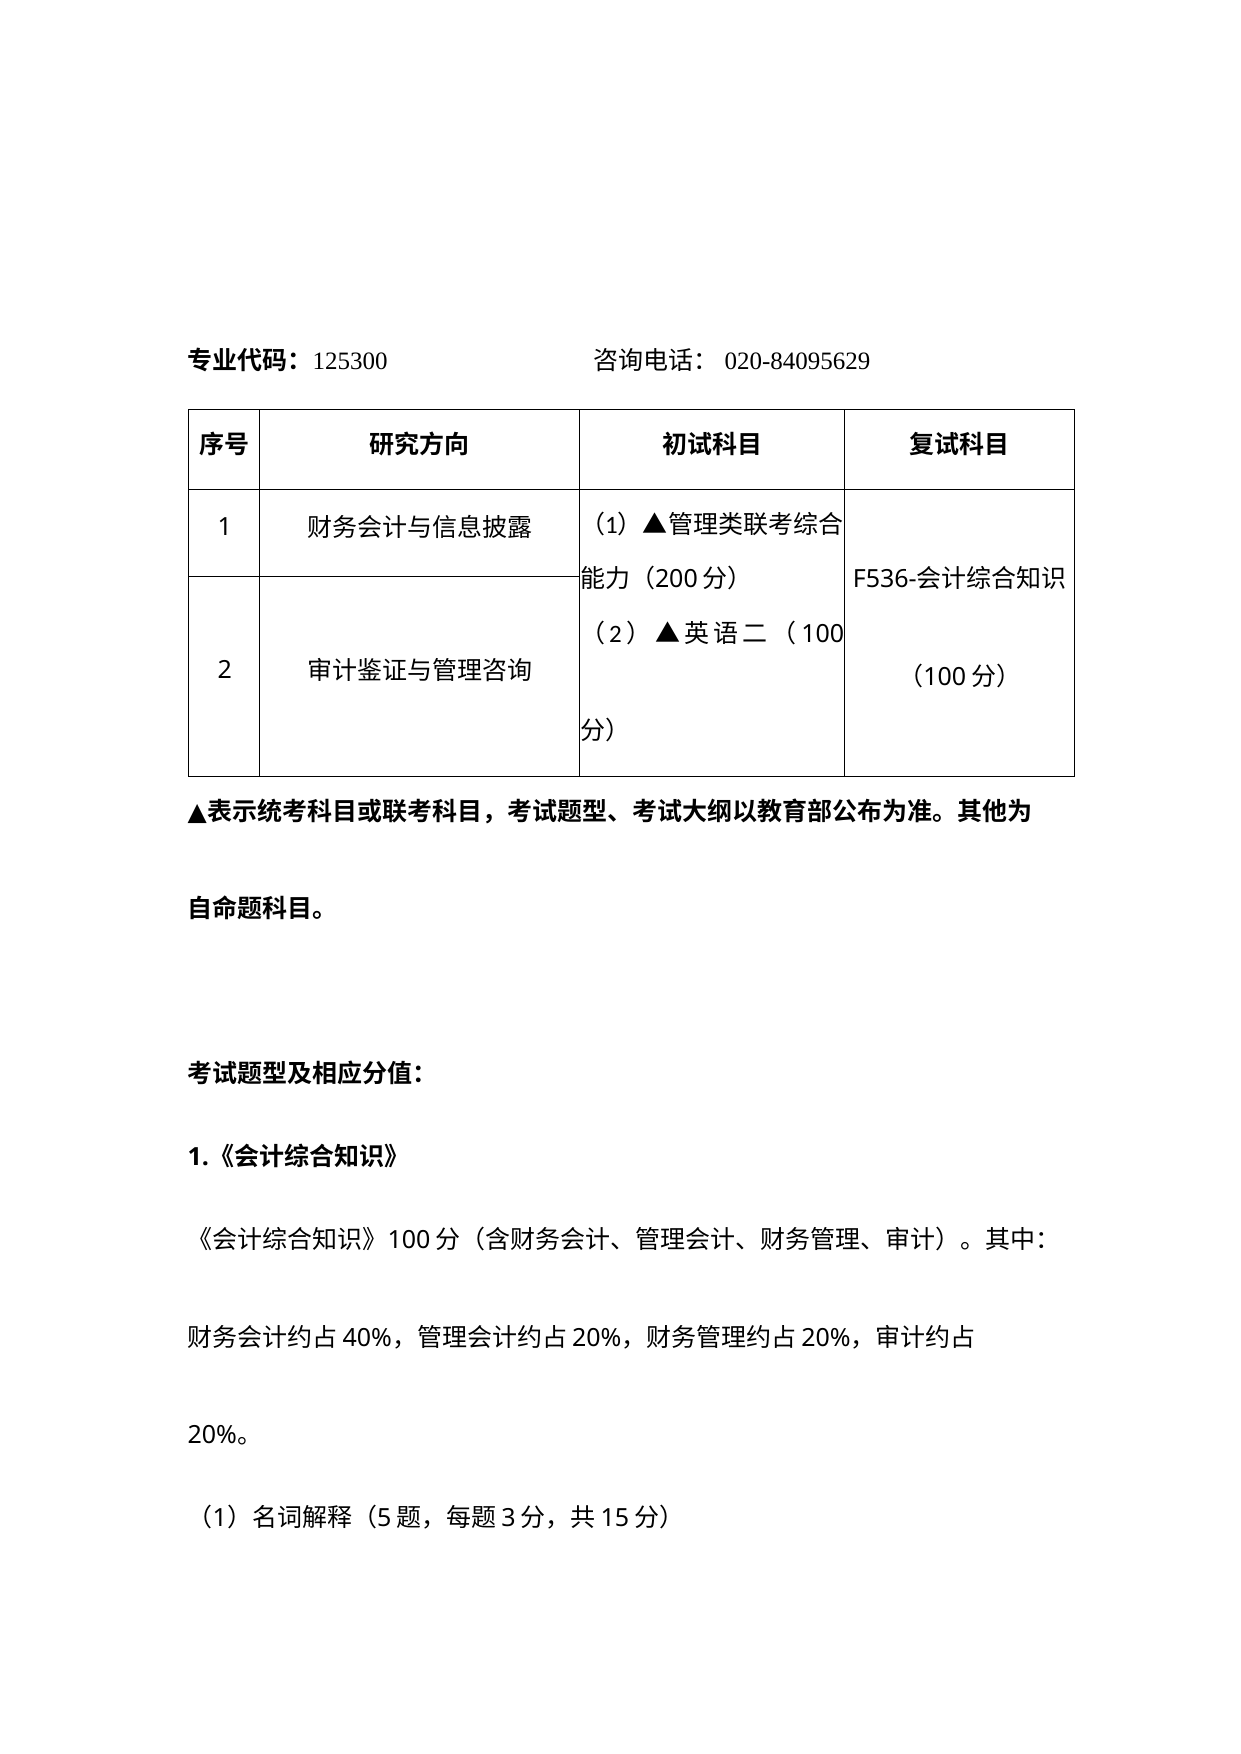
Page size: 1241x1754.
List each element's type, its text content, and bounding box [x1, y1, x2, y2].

table_cell 审计鉴证与管理咨询 [260, 577, 579, 776]
table_cell 财务会计与信息披露 [260, 490, 579, 576]
table_cell F536-会计综合知识（100分） [845, 490, 1074, 776]
table_cell 2 [189, 577, 259, 776]
table_header 研究方向 [260, 410, 579, 489]
text 《会计综合知识》100分（含财务会计、管理会计、财务管理、审计）。其中：财务会计约占40%，管理会计约占20%，财务管理约占20%，审计约占20%。 [187, 1205, 1053, 1465]
text 专业代码：125300 咨询电话： 020-84095629 [187, 326, 1053, 391]
table_cell 1 [189, 490, 259, 576]
text 1.《会计综合知识》 [187, 1122, 1053, 1187]
table_cell （1）▲管理类联考综合能力（200分） （2）▲英语二（100分） [580, 490, 844, 776]
table_header 复试科目 [845, 410, 1074, 489]
table_header 初试科目 [580, 410, 844, 489]
text 考试题型及相应分值： [187, 1039, 1053, 1104]
text （1）名词解释（5题，每题3分，共15分） [187, 1483, 1053, 1548]
text ▲表示统考科目或联考科目，考试题型、考试大纲以教育部公布为准。其他为自命题科目。 [187, 777, 1053, 939]
table_header 序号 [189, 410, 259, 489]
